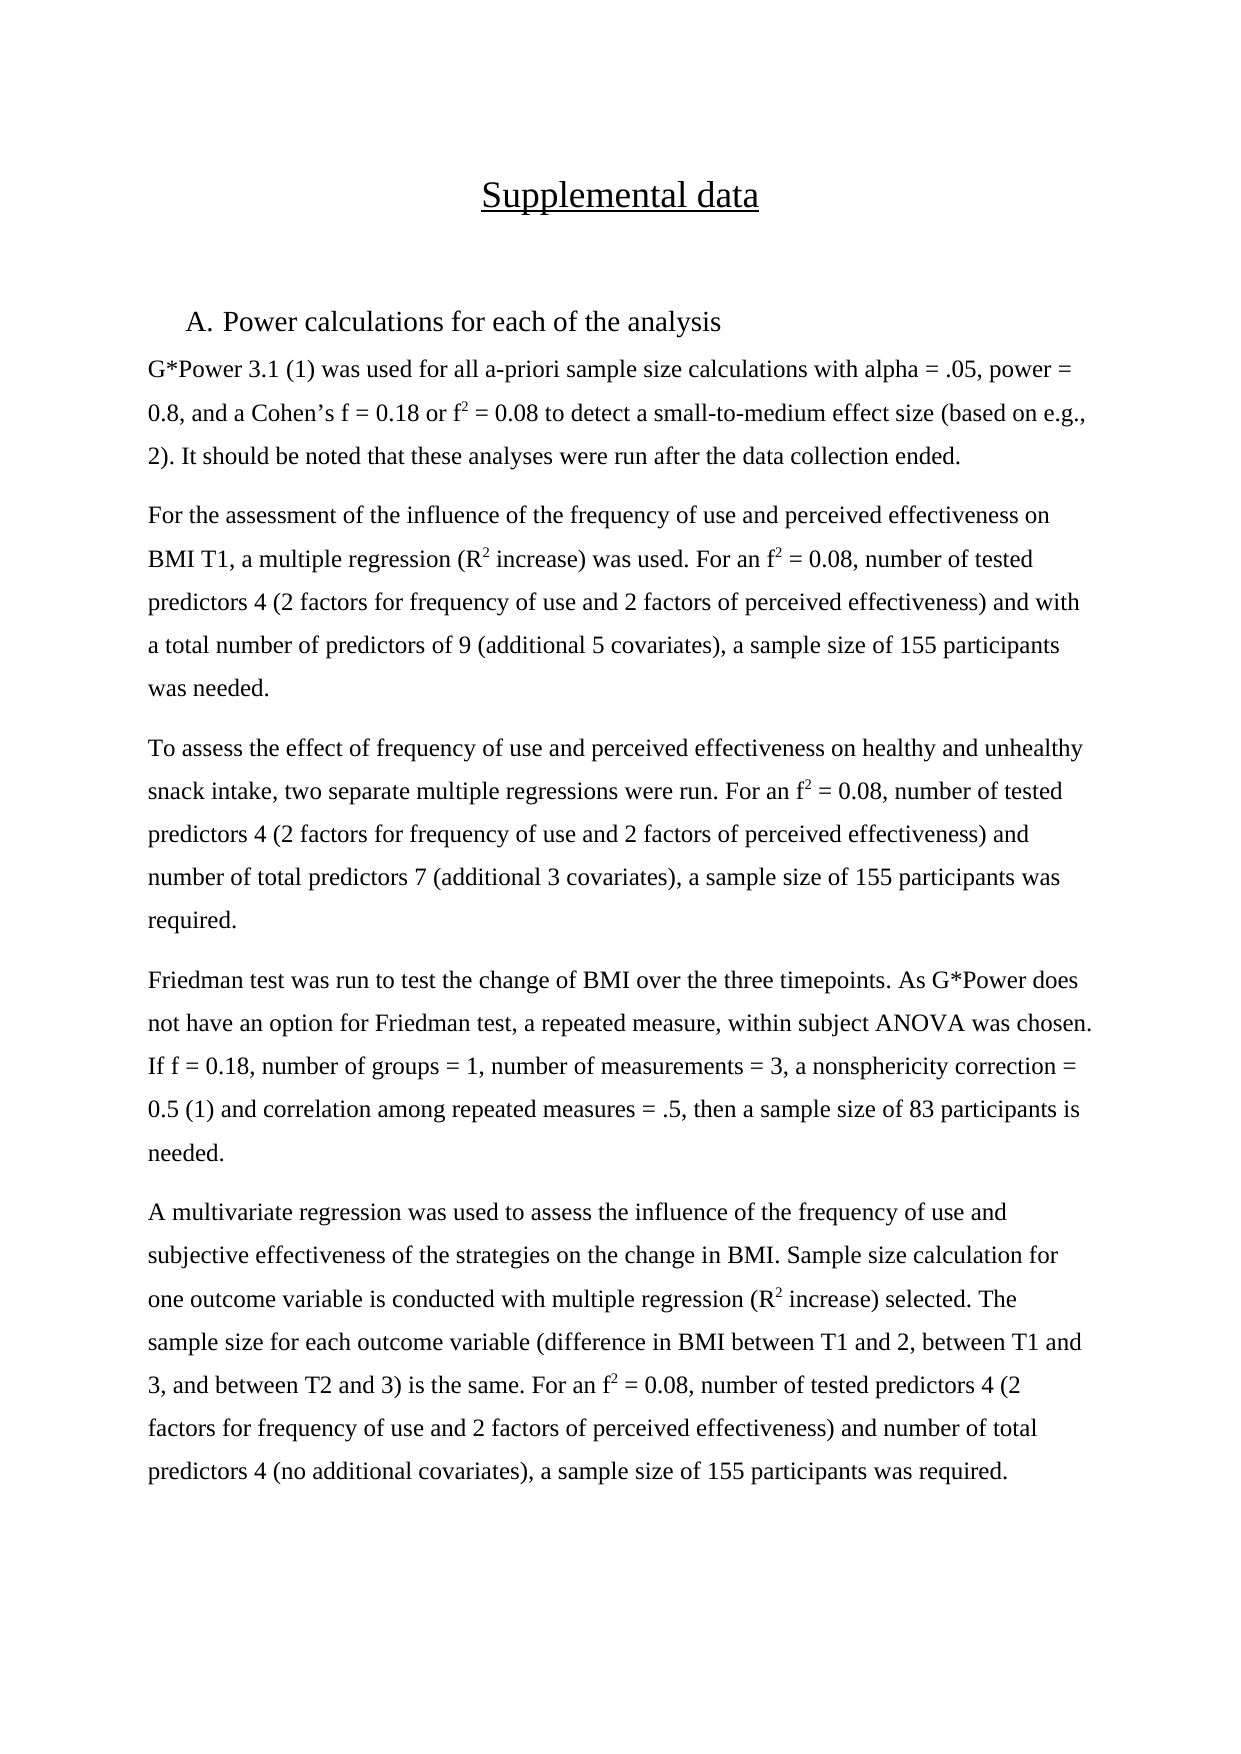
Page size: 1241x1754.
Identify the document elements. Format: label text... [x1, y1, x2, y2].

text Friedman test was run to test the change of BMI over the three timepoints. As G*Power does not have an option for Friedman test, a repeated measure, within subject ANOVA was chosen. If f = 0.18, number of groups = 1, number of measurements = 3, a nonsphericity correction = 0.5 (1) and correlation among repeated measures = .5, then a sample size of 83 participants is needed. [148, 965, 1093, 1166]
subtitle Power calculations for each of the analysis [185, 304, 1093, 338]
text For the assessment of the influence of the frequency of use and perceived effectiveness on BMI T1, a multiple regression (R2 increase) was used. For an f2 = 0.08, number of tested predictors 4 (2 factors for frequency of use and 2 factors of perceived effectiveness) and with a total number of predictors of 9 (additional 5 covariates), a sample size of 155 participants was needed. [148, 501, 1093, 702]
text G*Power 3.1 (1) was used for all a-priori sample size calculations with alpha = .05, power = 0.8, and a Cohen’s f = 0.18 or f2 = 0.08 to detect a small-to-medium effect size (based on e.g., 2). It should be noted that these analyses were run after the data collection ended. [148, 354, 1093, 469]
subtitle Supplemental data [148, 173, 1093, 216]
text A multivariate regression was used to assess the influence of the frequency of use and subjective effectiveness of the strategies on the change in BMI. Sample size calculation for one outcome variable is conducted with multiple regression (R2 increase) selected. The sample size for each outcome variable (difference in BMI between T1 and 2, between T1 and 3, and between T2 and 3) is the same. For an f2 = 0.08, number of tested predictors 4 (2 factors for frequency of use and 2 factors of perceived effectiveness) and number of total predictors 4 (no additional covariates), a sample size of 155 participants was required. [148, 1197, 1093, 1485]
text To assess the effect of frequency of use and perceived effectiveness on healthy and unhealthy snack intake, two separate multiple regressions were run. For an f2 = 0.08, number of tested predictors 4 (2 factors for frequency of use and 2 factors of perceived effectiveness) and number of total predictors 7 (additional 3 covariates), a sample size of 155 participants was required. [148, 733, 1093, 934]
